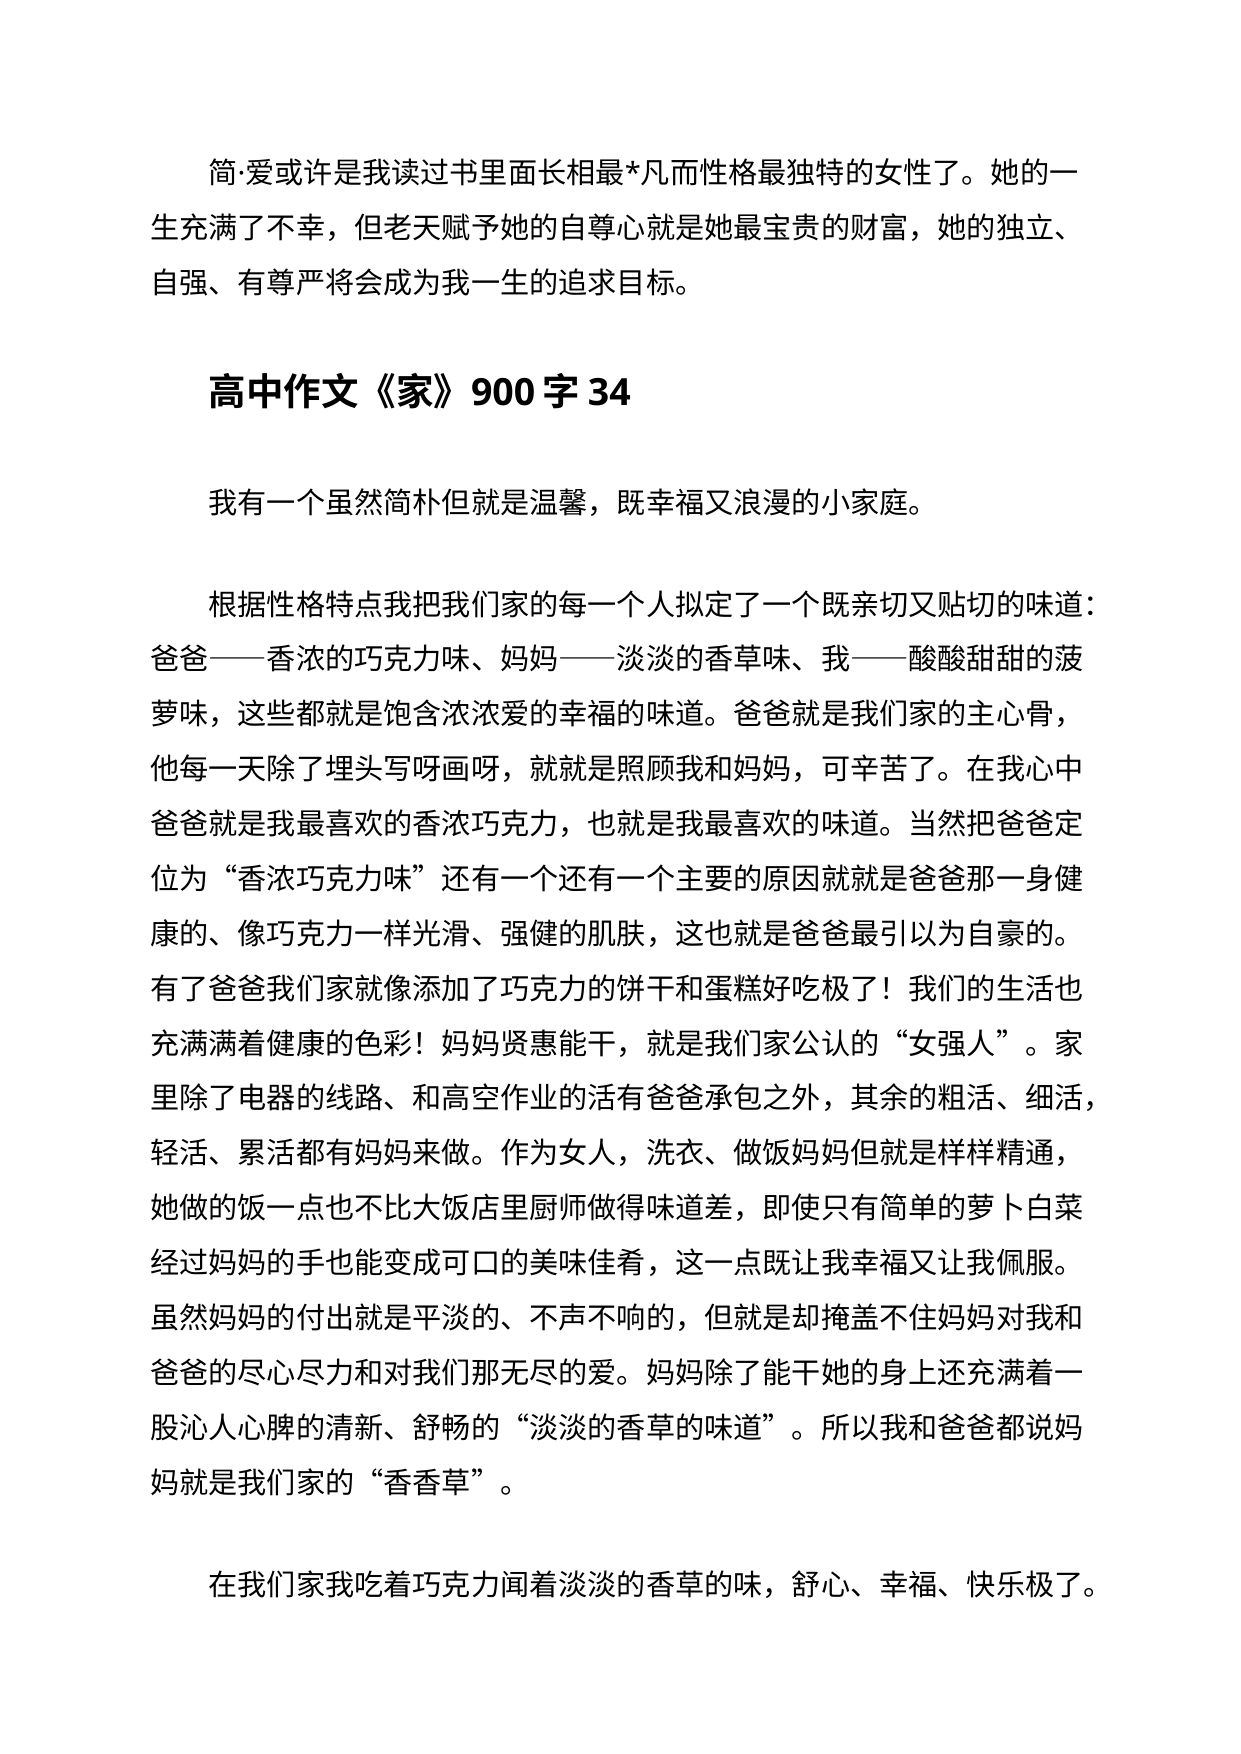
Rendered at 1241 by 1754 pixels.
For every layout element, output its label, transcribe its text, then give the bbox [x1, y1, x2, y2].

text 我有一个虽然简朴但就是温馨，既幸福又浪漫的小家庭。 [150, 479, 1090, 522]
text 根据性格特点我把我们家的每一个人拟定了一个既亲切又贴切的味道：爸爸――香浓的巧克力味、妈妈――淡淡的香草味、我――酸酸甜甜的菠萝味，这些都就是饱含浓浓爱的幸福的味道。爸爸就是我们家的主心骨，他每一天除了埋头写呀画呀，就就是照顾我和妈妈，可辛苦了。在我心中爸爸就是我最喜欢的香浓巧克力，也就是我最喜欢的味道。当然把爸爸定位为“香浓巧克力味”还有一个还有一个主要的原因就就是爸爸那一身健康的、像巧克力一样光滑、强健的肌肤，这也就是爸爸最引以为自豪的。有了爸爸我们家就像添加了巧克力的饼干和蛋糕好吃极了！我们的生活也充满满着健康的色彩！妈妈贤惠能干，就是我们家公认的“女强人”。家里除了电器的线路、和高空作业的活有爸爸承包之外，其余的粗活、细活，轻活、累活都有妈妈来做。作为女人，洗衣、做饭妈妈但就是样样精通，她做的饭一点也不比大饭店里厨师做得味道差，即使只有简单的萝卜白菜经过妈妈的手也能变成可口的美味佳肴，这一点既让我幸福又让我佩服。虽然妈妈的付出就是平淡的、不声不响的，但就是却掩盖不住妈妈对我和爸爸的尽心尽力和对我们那无尽的爱。妈妈除了能干她的身上还充满着一股沁人心脾的清新、舒畅的“淡淡的香草的味道”。所以我和爸爸都说妈妈就是我们家的“香香草”。 [150, 581, 1090, 1502]
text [150, 1561, 1090, 1603]
text 高中作文《家》900字34 [150, 362, 1090, 416]
text 简·爱或许是我读过书里面长相最*凡而性格最独特的女性了。她的一生充满了不幸，但老天赋予她的自尊心就是她最宝贵的财富，她的独立、自强、有尊严将会成为我一生的追求目标。 [150, 150, 1090, 302]
